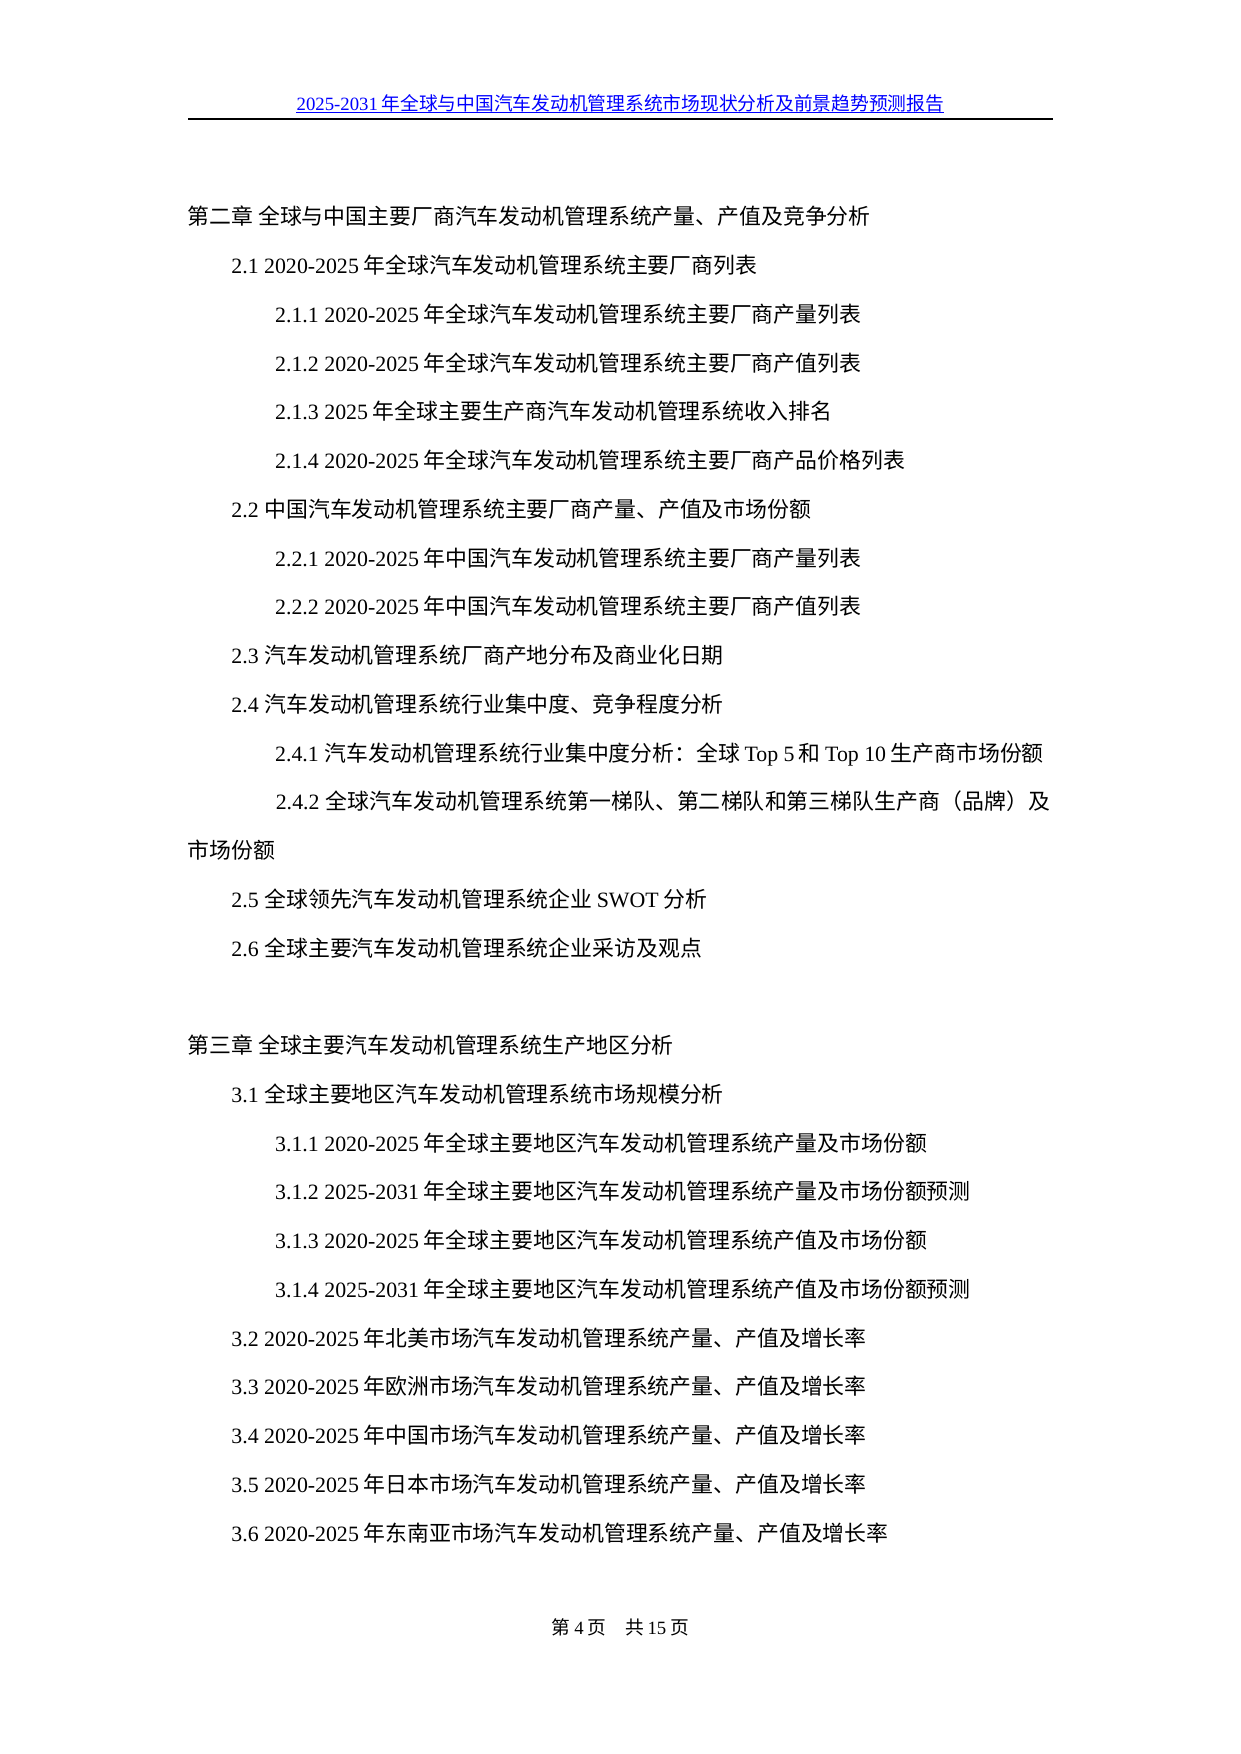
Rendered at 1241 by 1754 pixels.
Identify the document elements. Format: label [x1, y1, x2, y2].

text [187, 150, 1053, 1548]
